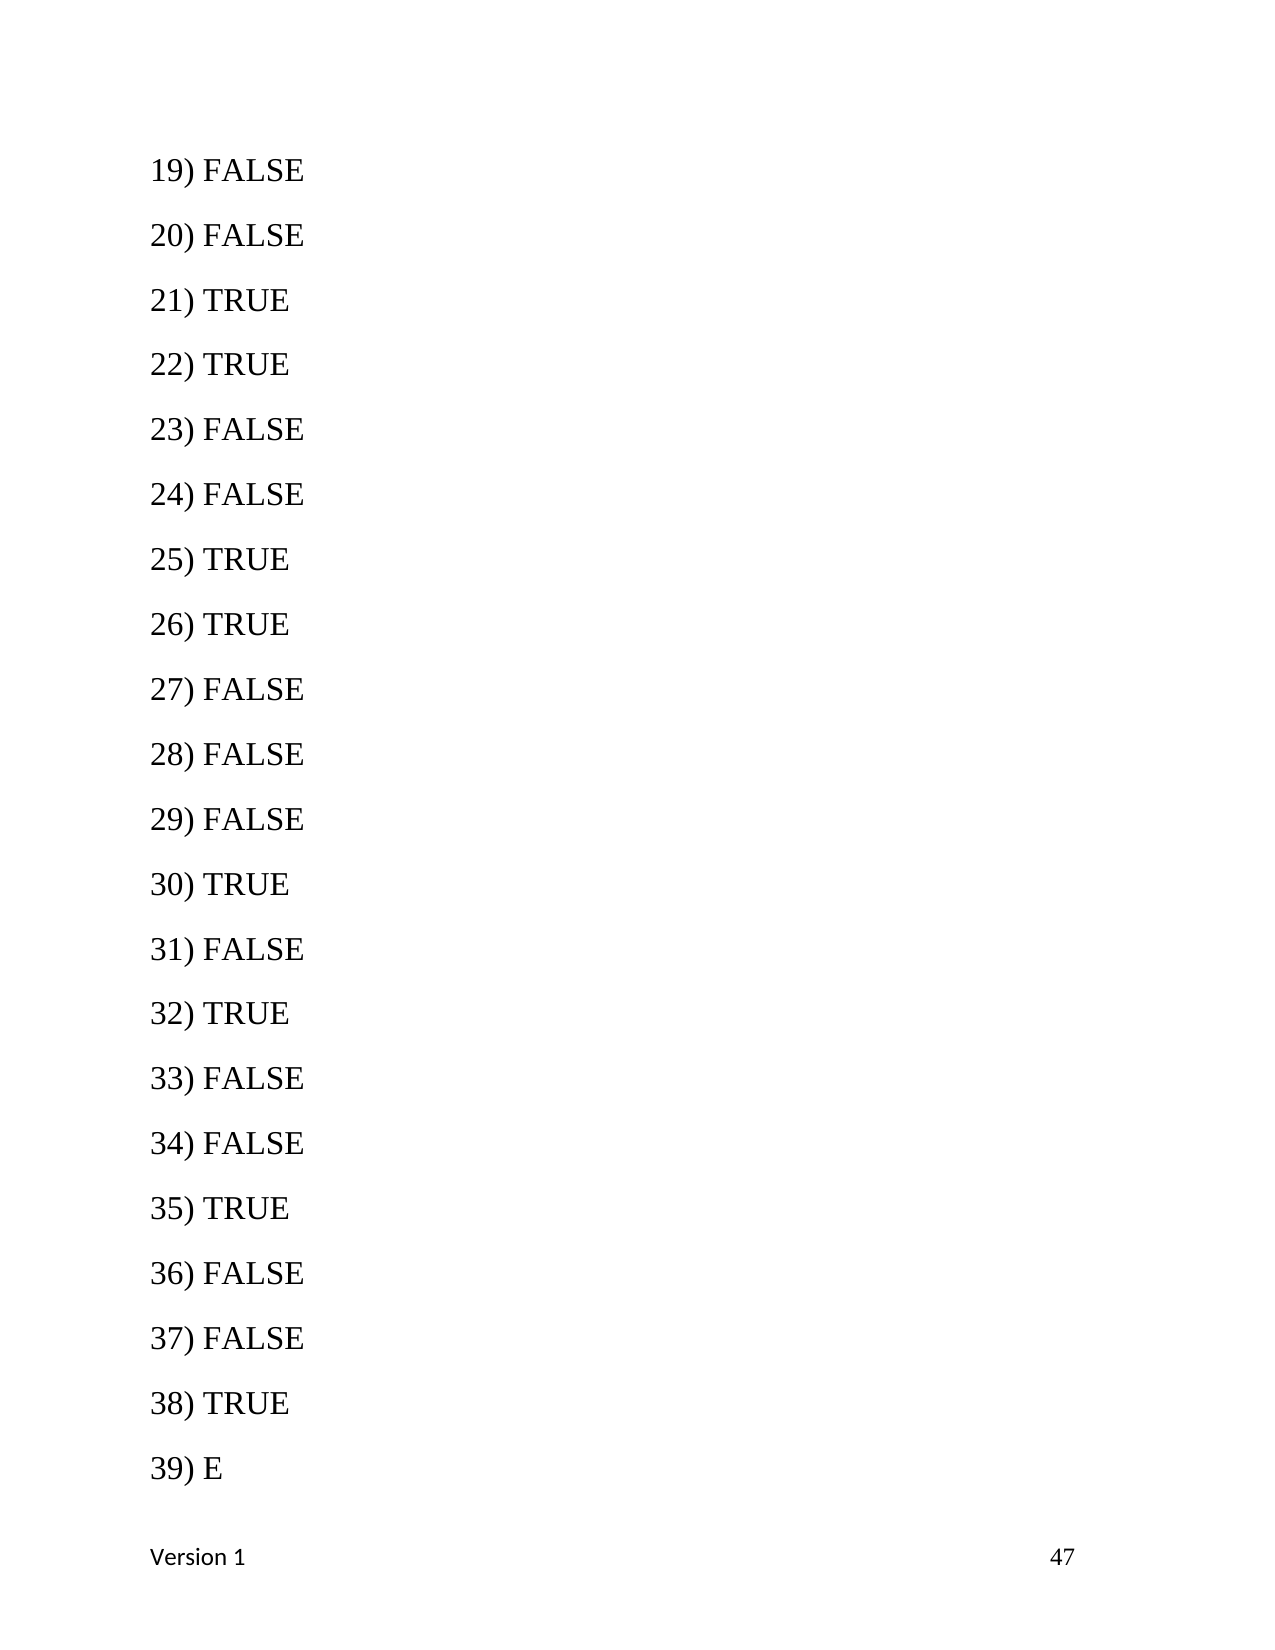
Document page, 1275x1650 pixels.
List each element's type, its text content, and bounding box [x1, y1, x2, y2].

text 31) FALSE [150, 929, 775, 967]
text 29) FALSE [150, 799, 775, 837]
text 22) TRUE [150, 345, 775, 383]
text 24) FALSE [150, 474, 775, 513]
text 38) TRUE [150, 1383, 775, 1421]
text 23) FALSE [150, 409, 775, 448]
text 28) FALSE [150, 734, 775, 772]
text 39) E [150, 1448, 775, 1486]
text 30) TRUE [150, 864, 775, 902]
text 20) FALSE [150, 215, 775, 253]
text 33) FALSE [150, 1058, 775, 1097]
text 34) FALSE [150, 1123, 775, 1162]
text 19) FALSE [150, 150, 775, 188]
text 36) FALSE [150, 1253, 775, 1292]
text 21) TRUE [150, 280, 775, 318]
text 32) TRUE [150, 994, 775, 1032]
text 35) TRUE [150, 1188, 775, 1227]
text 37) FALSE [150, 1318, 775, 1356]
text 26) TRUE [150, 604, 775, 643]
text 27) FALSE [150, 669, 775, 707]
text 25) TRUE [150, 539, 775, 578]
